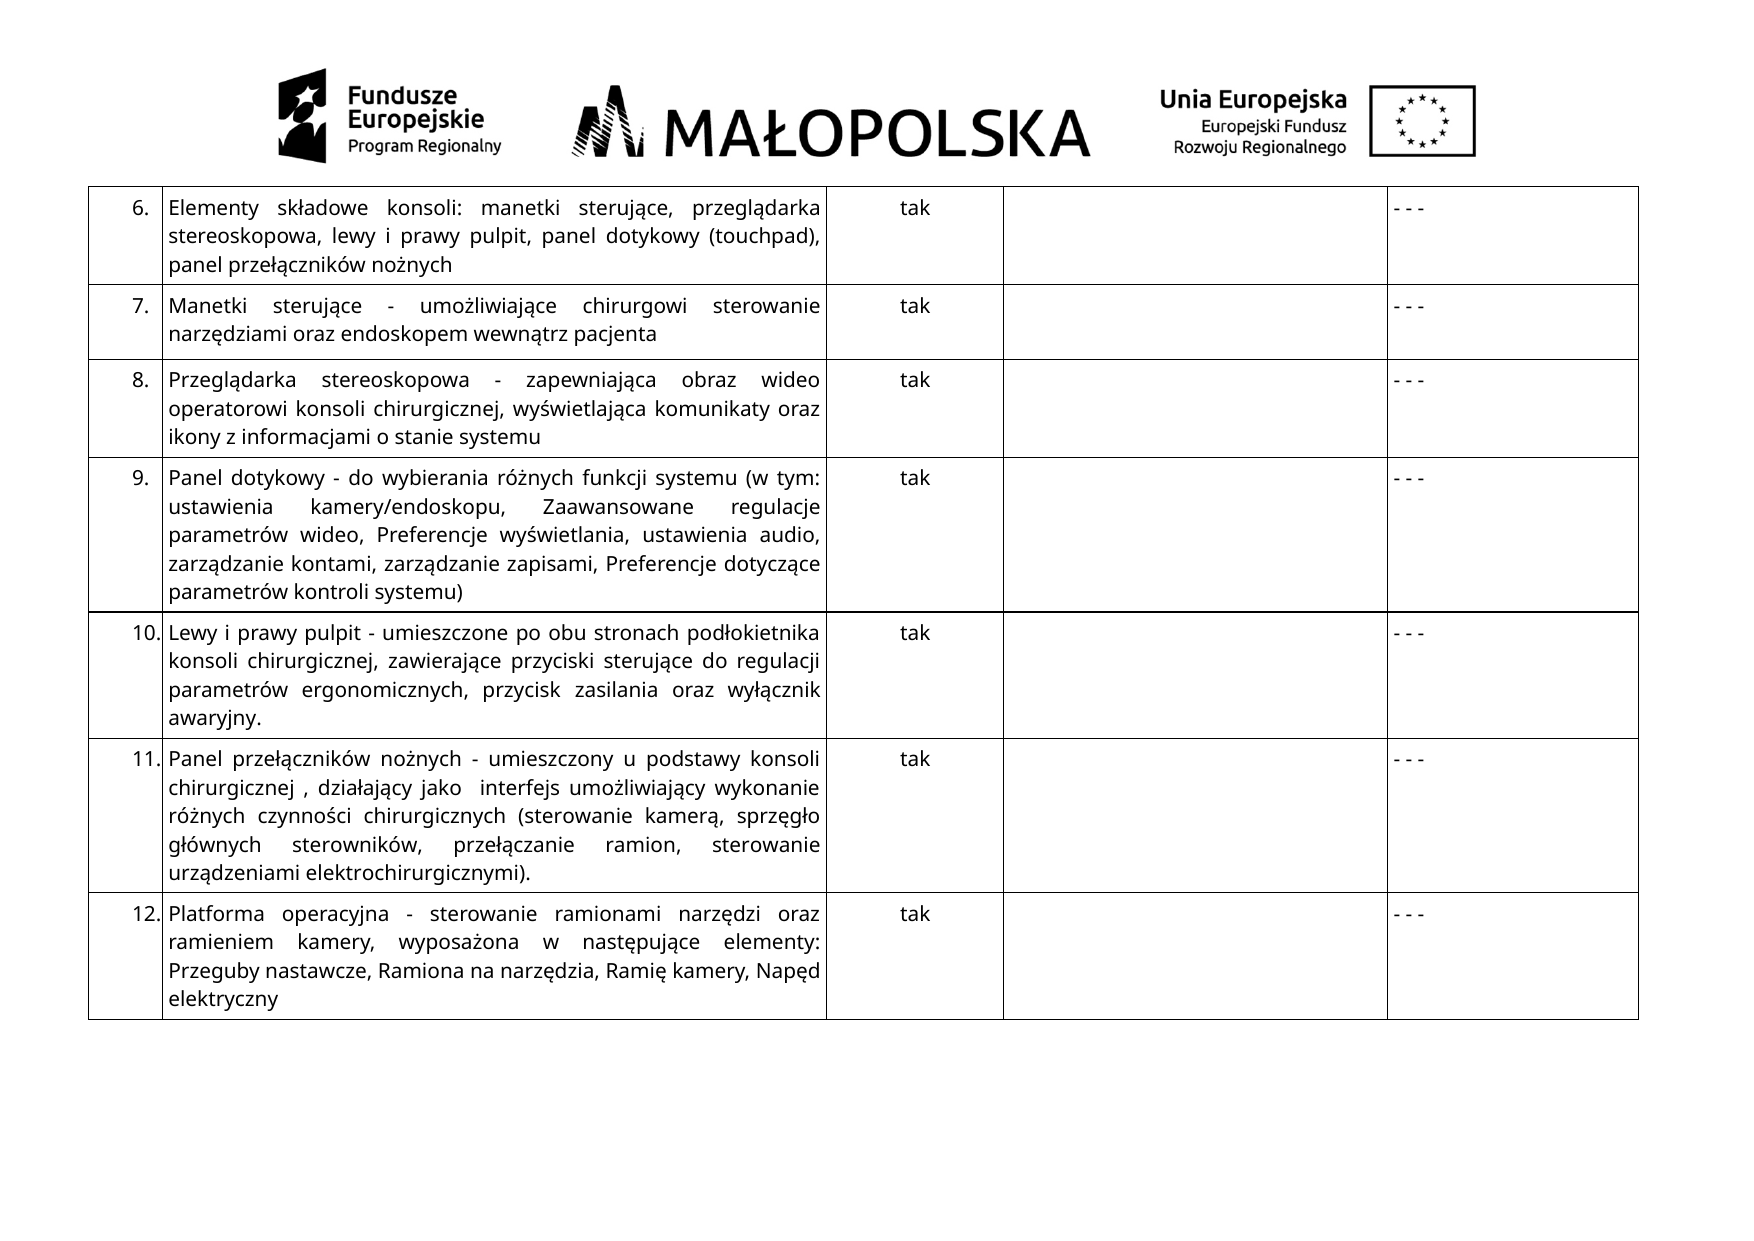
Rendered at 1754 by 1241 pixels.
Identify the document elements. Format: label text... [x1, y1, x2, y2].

table_cell - - - [1388, 285, 1638, 359]
table_cell - - - [1388, 613, 1638, 738]
table_cell Panel przełączników nożnych - umieszczony u podstawy konsoli chirurgicznej , działający jako interfejs umożliwiający wykonanie różnych czynności chirurgicznych (sterowanie kamerą, sprzęgło głównych sterowników, przełączanie ramion, sterowanie urządzeniami elektrochirurgicznymi). [163, 739, 826, 892]
table_cell [89, 285, 162, 359]
table_cell [89, 739, 162, 892]
table_cell tak [827, 360, 1003, 457]
table_cell [89, 613, 162, 738]
table_cell Przeglądarka stereoskopowa - zapewniająca obraz wideo operatorowi konsoli chirurgicznej, wyświetlająca komunikaty oraz ikony z informacjami o stanie systemu [163, 360, 826, 457]
table_cell [1004, 285, 1387, 359]
table_cell - - - [1388, 893, 1638, 1018]
table_cell [1004, 458, 1387, 611]
table_cell [1004, 893, 1387, 1018]
table_cell - - - [1388, 187, 1638, 284]
table_cell Elementy składowe konsoli: manetki sterujące, przeglądarka stereoskopowa, lewy i prawy pulpit, panel dotykowy (touchpad), panel przełączników nożnych [163, 187, 826, 284]
table_cell Platforma operacyjna - sterowanie ramionami narzędzi oraz ramieniem kamery, wyposażona w następujące elementy: Przeguby nastawcze, Ramiona na narzędzia, Ramię kamery, Napęd elektryczny [163, 893, 826, 1018]
table_cell tak [827, 458, 1003, 611]
table_cell tak [827, 613, 1003, 738]
table_cell [1004, 739, 1387, 892]
table_cell - - - [1388, 739, 1638, 892]
table_cell [89, 187, 162, 284]
table_cell tak [827, 285, 1003, 359]
table_cell - - - [1388, 360, 1638, 457]
table_cell [1004, 613, 1387, 738]
table_cell [89, 893, 162, 1018]
picture [255, 44, 1499, 186]
table_cell Panel dotykowy - do wybierania różnych funkcji systemu (w tym: ustawienia kamery/endoskopu, Zaawansowane regulacje parametrów wideo, Preferencje wyświetlania, ustawienia audio, zarządzanie kontami, zarządzanie zapisami, Preferencje dotyczące parametrów kontroli systemu) [163, 458, 826, 611]
table_cell [89, 458, 162, 611]
table_cell Manetki sterujące - umożliwiające chirurgowi sterowanie narzędziami oraz endoskopem wewnątrz pacjenta [163, 285, 826, 359]
table_cell tak [827, 187, 1003, 284]
table_cell Lewy i prawy pulpit - umieszczone po obu stronach podłokietnika konsoli chirurgicznej, zawierające przyciski sterujące do regulacji parametrów ergonomicznych, przycisk zasilania oraz wyłącznik awaryjny. [163, 613, 826, 738]
table_cell [89, 360, 162, 457]
table_cell - - - [1388, 458, 1638, 611]
table_cell tak [827, 739, 1003, 892]
table_cell tak [827, 893, 1003, 1018]
table_cell [1004, 360, 1387, 457]
table_cell [1004, 187, 1387, 284]
